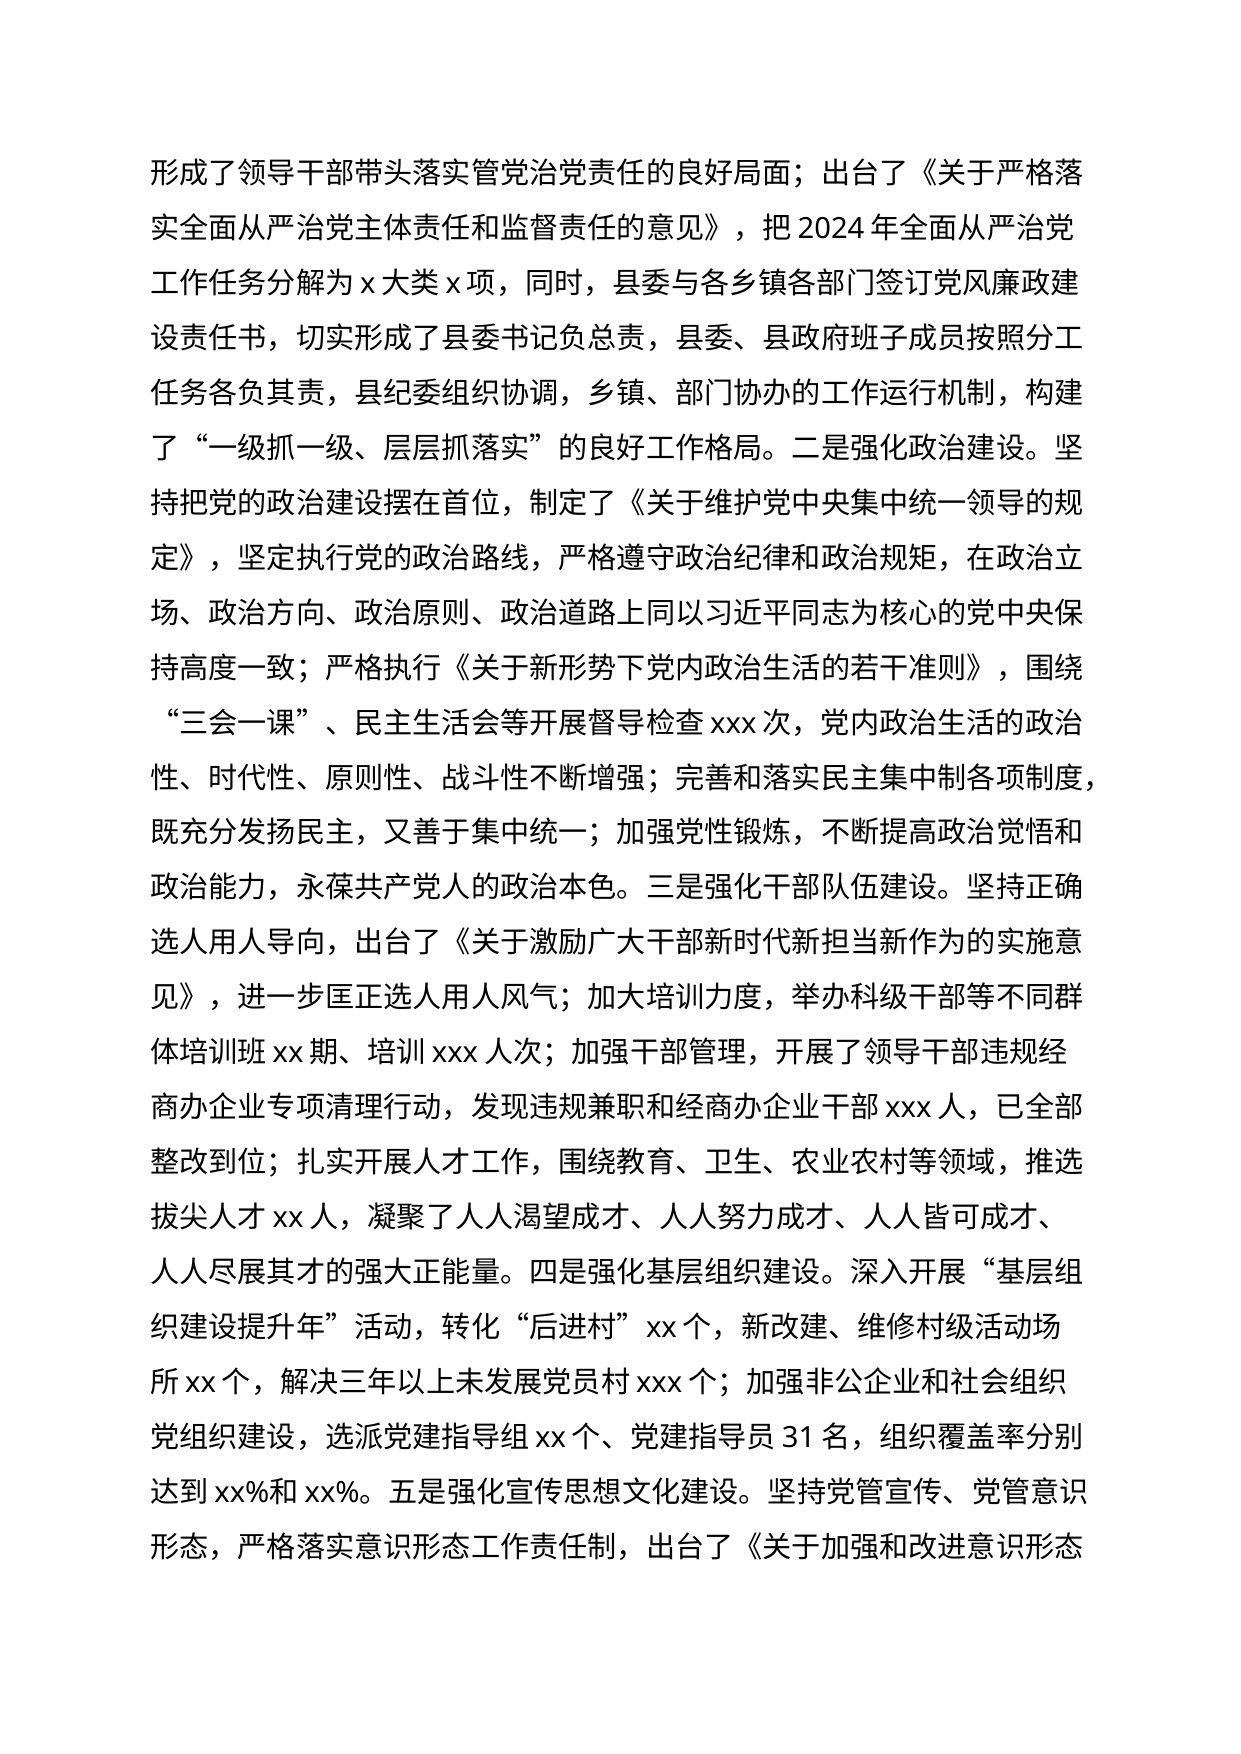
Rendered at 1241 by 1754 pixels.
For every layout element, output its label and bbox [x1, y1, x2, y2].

text [150, 150, 1090, 1566]
